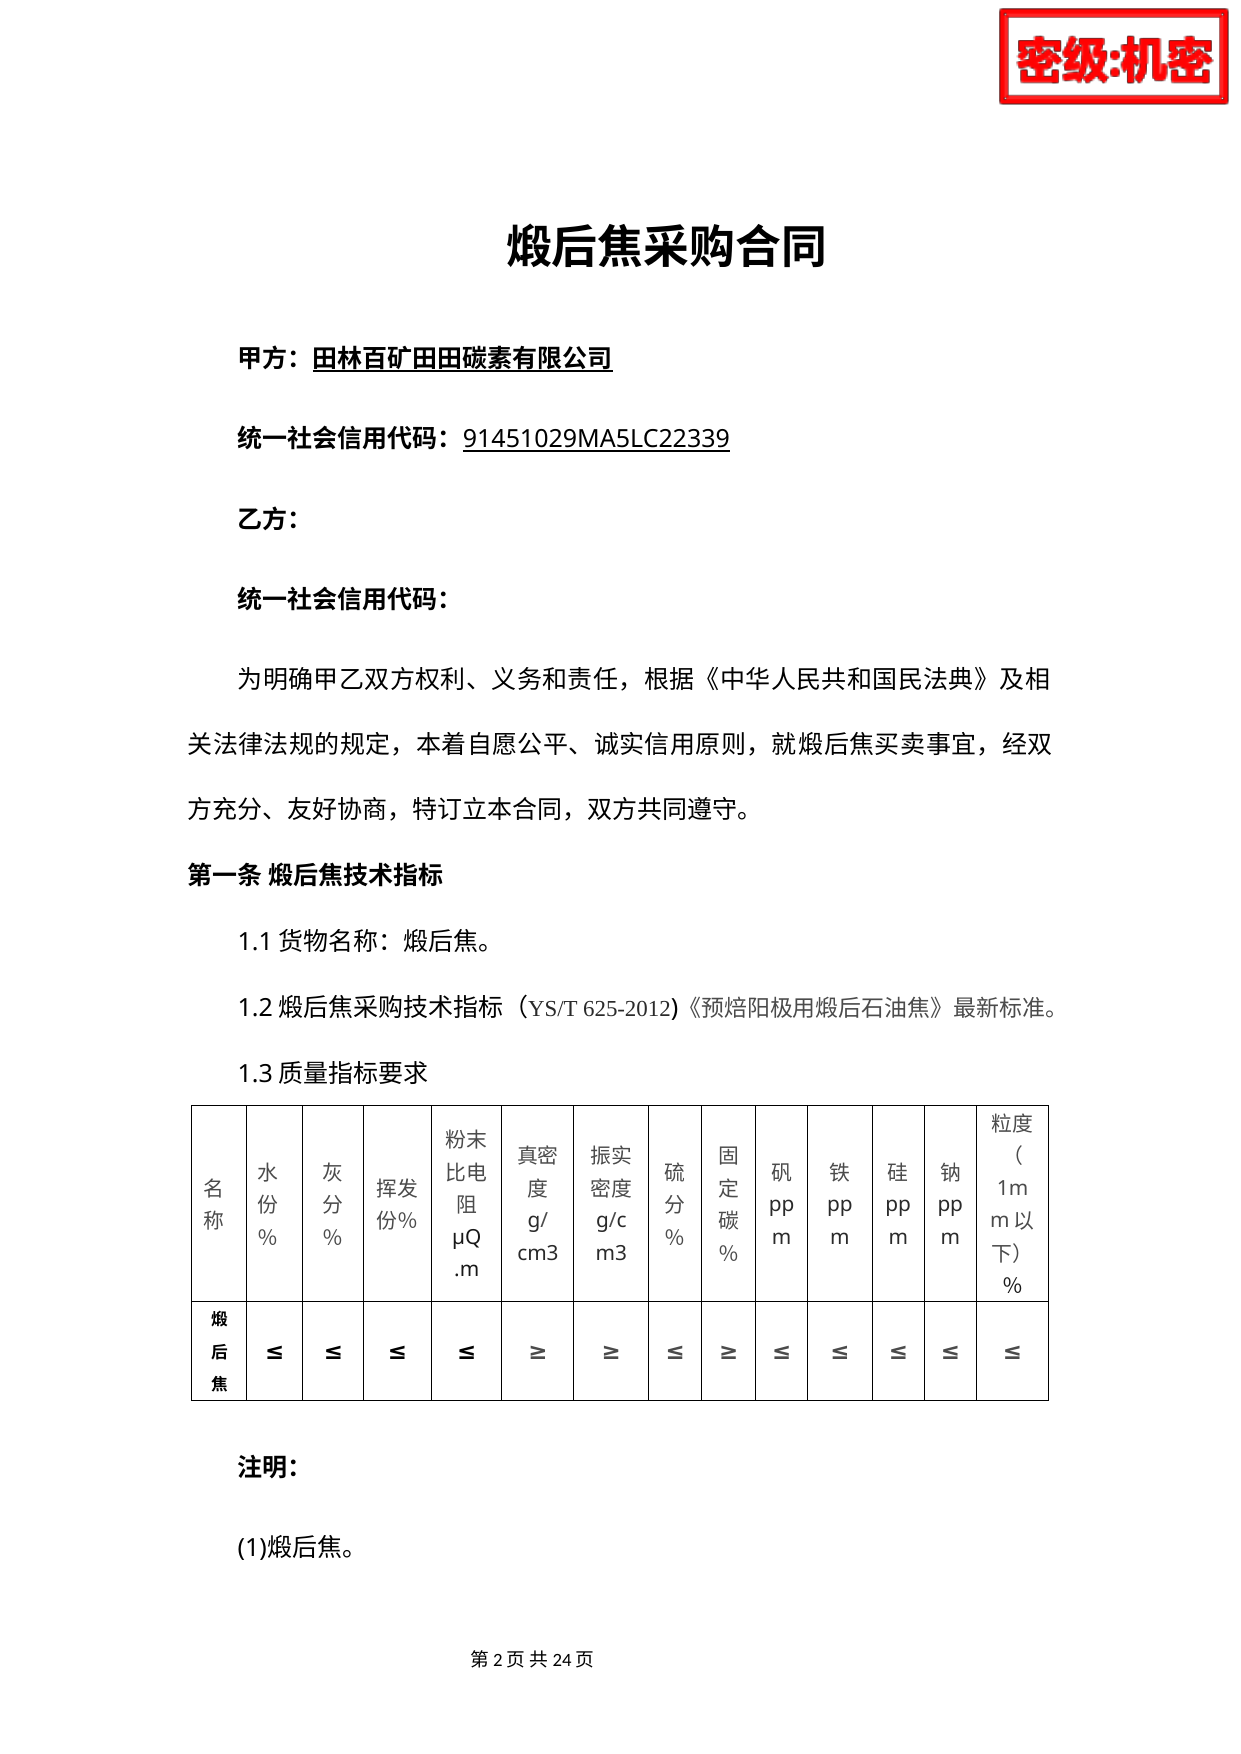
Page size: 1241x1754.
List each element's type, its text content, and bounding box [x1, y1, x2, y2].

text 第一条 煅后焦技术指标 [187, 841, 1053, 906]
text 1.1货物名称：煅后焦。 [187, 907, 1053, 972]
text 甲方：田林百矿田田碳素有限公司 [187, 324, 1053, 389]
table_cell ≤ [873, 1302, 924, 1400]
table_header 振实密度 g/c m3 [574, 1106, 648, 1301]
table_header 硫分％ [649, 1106, 701, 1301]
text 统一社会信用代码：91451029MA5LC22339 [187, 404, 1053, 469]
text 为明确甲乙双方权利、义务和责任，根据《中华人民共和国民法典》及相关法律法规的规定，本着自愿公平、诚实信用原则，就煅后焦买卖事宜，经双方充分、友好协商，特订立本合同，双方共同遵守。 [187, 645, 1053, 840]
table_header 挥发份％ [364, 1106, 431, 1301]
table_header 水份％ [247, 1106, 302, 1301]
table_cell ≥ [574, 1302, 648, 1400]
table_header 名称 [192, 1106, 246, 1301]
table_cell ≤ [432, 1302, 501, 1400]
table_cell ≤ [247, 1302, 302, 1400]
table_cell ≤ [925, 1302, 976, 1400]
text 煅后焦采购合同 [187, 194, 1053, 292]
text 注明： [187, 1433, 1053, 1498]
table_cell ≤ [364, 1302, 431, 1400]
table_cell ≤ [977, 1302, 1048, 1400]
table_cell ≤ [756, 1302, 807, 1400]
table_cell ≤ [303, 1302, 363, 1400]
text 统一社会信用代码： [187, 565, 1053, 630]
table_cell ≥ [702, 1302, 755, 1400]
picture [990, 0, 1241, 117]
table_header 钠 ppm [925, 1106, 976, 1301]
table_header 铁 ppm [808, 1106, 872, 1301]
table_header 真密度g/cm3 [502, 1106, 573, 1301]
table_cell ≥ [502, 1302, 573, 1400]
table_header 固定碳％ [702, 1106, 755, 1301]
text 1.2煅后焦采购技术指标（YS/T 625-2012)《预焙阳极用煅后石油焦》最新标准。 [187, 973, 1053, 1038]
text 乙方： [187, 485, 1053, 550]
table_header 粒度（1mm以下）％ [977, 1106, 1048, 1301]
table_header 灰分％ [303, 1106, 363, 1301]
text (1)煅后焦。 [187, 1513, 1053, 1578]
table_header 粉末比电阻µQ.m [432, 1106, 501, 1301]
table_cell ≤ [808, 1302, 872, 1400]
table_cell 煅后焦 [192, 1302, 246, 1400]
table_header 硅 ppm [873, 1106, 924, 1301]
table_cell ≤ [649, 1302, 701, 1400]
table_header 矾ppm [756, 1106, 807, 1301]
text 1.3质量指标要求 [187, 1039, 1053, 1104]
